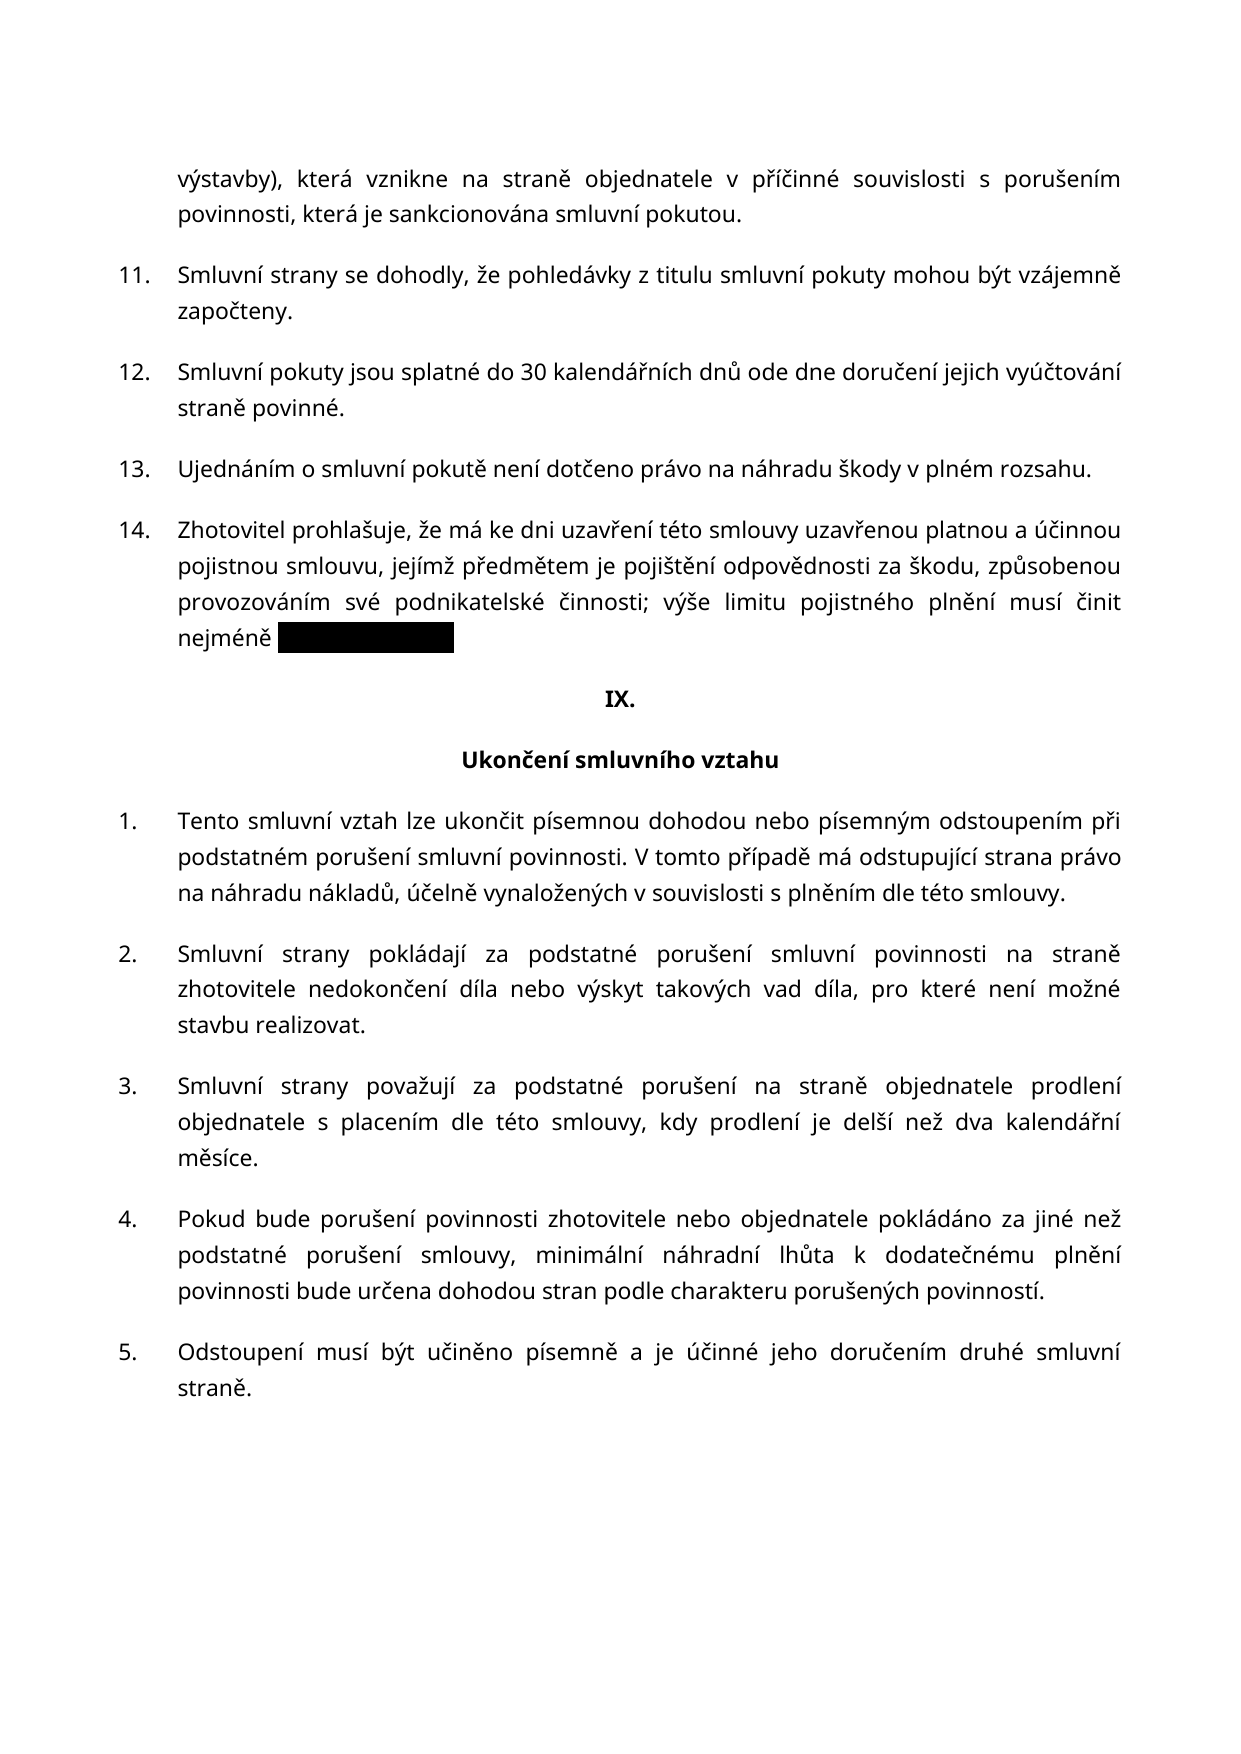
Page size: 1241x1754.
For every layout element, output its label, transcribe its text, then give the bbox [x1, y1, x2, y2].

list Smluvní strany se dohodly, že pohledávky z titulu smluvní pokuty mohou být vzájemně započteny. [118, 259, 1122, 327]
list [118, 162, 1122, 230]
list Odstoupení musí být učiněno písemně a je účinné jeho doručením druhé smluvní straně. [118, 1336, 1122, 1403]
list Smluvní strany pokládají za podstatné porušení smluvní povinnosti na straně zhotovitele nedokončení díla nebo výskyt takových vad díla, pro které není možné stavbu realizovat. [118, 937, 1122, 1041]
list Smluvní pokuty jsou splatné do 30 kalendářních dnů ode dne doručení jejich vyúčtování straně povinné. [118, 356, 1122, 423]
list Tento smluvní vztah lze ukončit písemnou dohodou nebo písemným odstoupením při podstatném porušení smluvní povinnosti. V tomto případě má odstupující strana právo na náhradu nákladů, účelně vynaložených v souvislosti s plněním dle této smlouvy. [118, 805, 1122, 908]
list Zhotovitel prohlašuje, že má ke dni uzavření této smlouvy uzavřenou platnou a účinnou pojistnou smlouvu, jejímž předmětem je pojištění odpovědnosti za škodu, způsobenou provozováním své podnikatelské činnosti; výše limitu pojistného plnění musí činit nejméně ''''''''''''''''''''''''''' '''''' [118, 514, 1122, 653]
text Ukončení smluvního vztahu [118, 744, 1122, 775]
list Ujednáním o smluvní pokutě není dotčeno právo na náhradu škody v plném rozsahu. [118, 453, 1122, 484]
list Smluvní strany považují za podstatné porušení na straně objednatele prodlení objednatele s placením dle této smlouvy, kdy prodlení je delší než dva kalendářní měsíce. [118, 1070, 1122, 1173]
list Pokud bude porušení povinnosti zhotovitele nebo objednatele pokládáno za jiné než podstatné porušení smlouvy, minimální náhradní lhůta k dodatečnému plnění povinnosti bude určena dohodou stran podle charakteru porušených povinností. [118, 1203, 1122, 1306]
text IX. [118, 683, 1122, 714]
